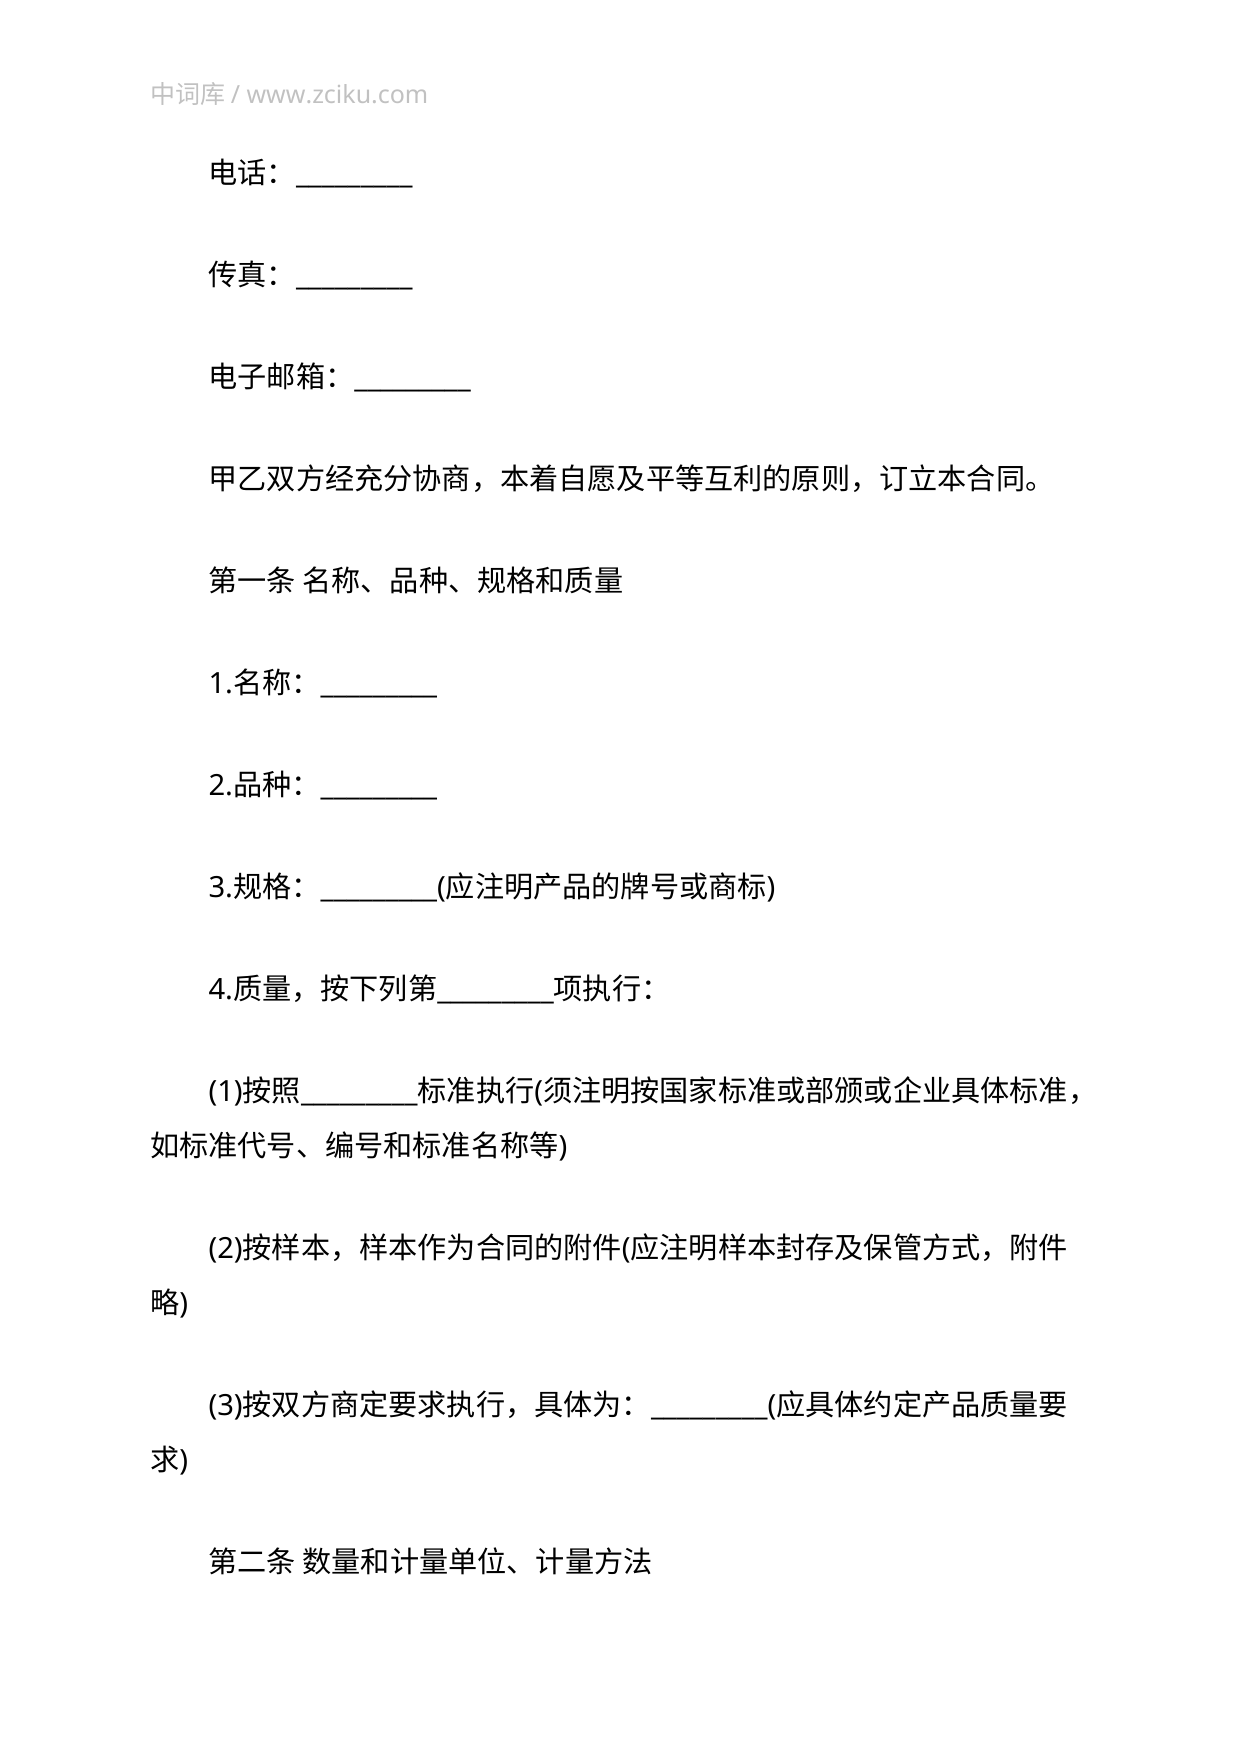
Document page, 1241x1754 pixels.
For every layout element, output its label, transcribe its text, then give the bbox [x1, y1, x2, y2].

text 电子邮箱：_________ [150, 354, 1090, 396]
text 2.品种：_________ [150, 761, 1090, 804]
text 甲乙双方经充分协商，本着自愿及平等互利的原则，订立本合同。 [150, 456, 1090, 498]
text 4.质量，按下列第_________项执行： [150, 965, 1090, 1008]
text (2)按样本，样本作为合同的附件(应注明样本封存及保管方式，附件略) [150, 1224, 1090, 1322]
text 第一条 名称、品种、规格和质量 [150, 558, 1090, 600]
text (1)按照_________标准执行(须注明按国家标准或部颁或企业具体标准，如标准代号、编号和标准名称等) [150, 1067, 1090, 1165]
text 1.名称：_________ [150, 659, 1090, 702]
text 第二条 数量和计量单位、计量方法 [150, 1538, 1090, 1581]
text 传真：_________ [150, 252, 1090, 294]
text (3)按双方商定要求执行，具体为：_________(应具体约定产品质量要求) [150, 1381, 1090, 1479]
text 3.规格：_________(应注明产品的牌号或商标) [150, 863, 1090, 906]
text 电话：_________ [150, 150, 1090, 192]
